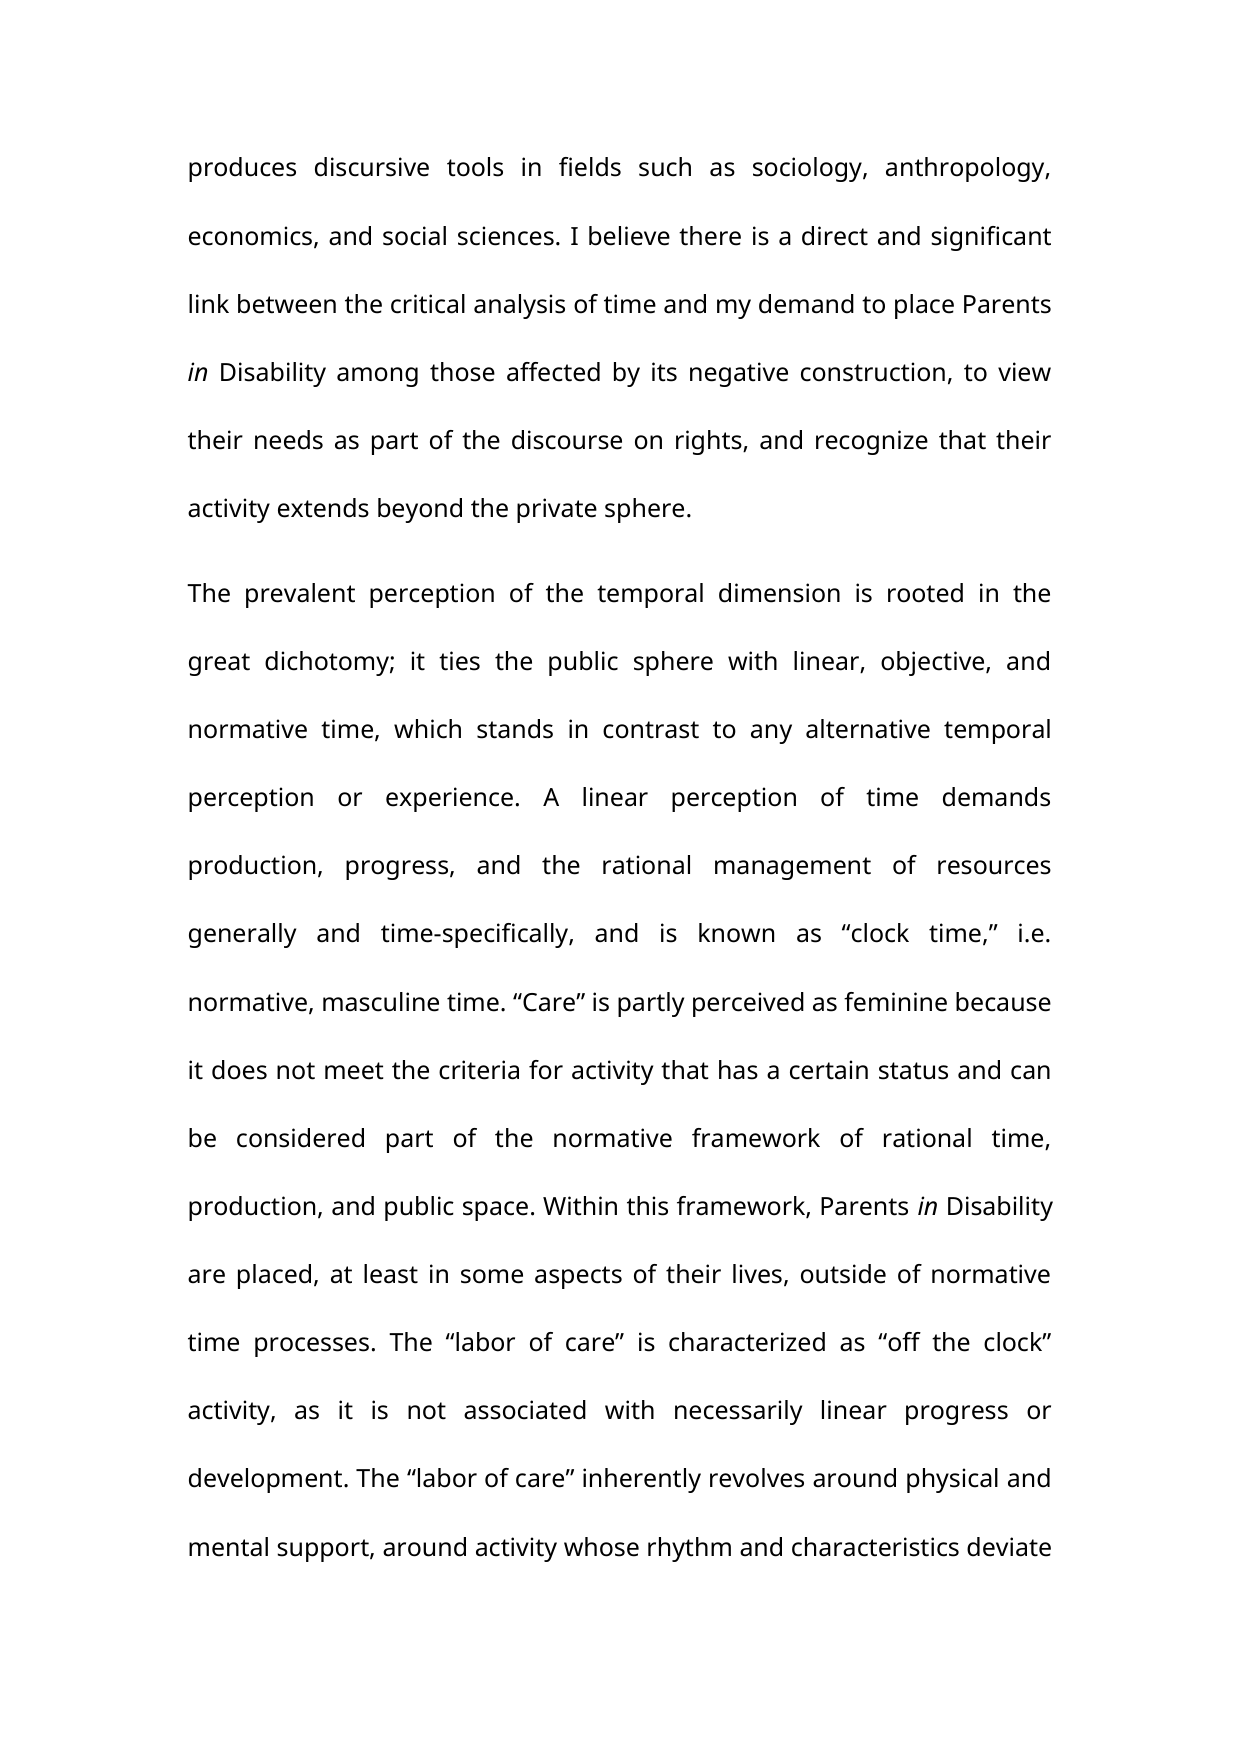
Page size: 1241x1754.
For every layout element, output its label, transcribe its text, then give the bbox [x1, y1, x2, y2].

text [187, 575, 1053, 1563]
text Viewing the temporal dimension as a product of social construction unveils temporal perception as the outcome of historical, economic, political, and social processes, designed, among other things, to establish social order, stability, trade systems, and historical continuity. This idea enables a critical perspective that examines the outcomes of time as a social construction, and seeks to deconstruct temporal “givens” whose social essence is nearly invisible. The critical approach to the temporal dimension as a social product is present in critical feminist discourse and is linked to the positioning and reinforcement of women’s status and employment. A feminist reading of the temporal dimension underscores the construction of time as a component of the current and historical subjugation of women. Kristeva, who published her seminal work on this subject in 1979, investigated the development of the feminist movement and in the process, carved the path to critical thought on the temporal dimension. Her claim was based on a distinction between a linear, rational time perception that is viewed as normative and “real” and associated with men, and a cyclical, emotional temporal perception associated with women, motherhood, and devotion. The latter perception, positioned outside the norm, reinforces the historical exclusion of women from the public, economic, and political sphere, which is largely and mandatorily aligned with “masculine time.” Alongside this, the critical study of the temporal dimension (also called temporal analysis) has become an interdisciplinary research field that produces discursive tools in fields such as sociology, anthropology, economics, and social sciences. I believe there is a direct and significant link between the critical analysis of time and my demand to place Parents in Disability among those affected by its negative construction, to view their needs as part of the discourse on rights, and recognize that their activity extends beyond the private sphere. [187, 150, 1053, 525]
